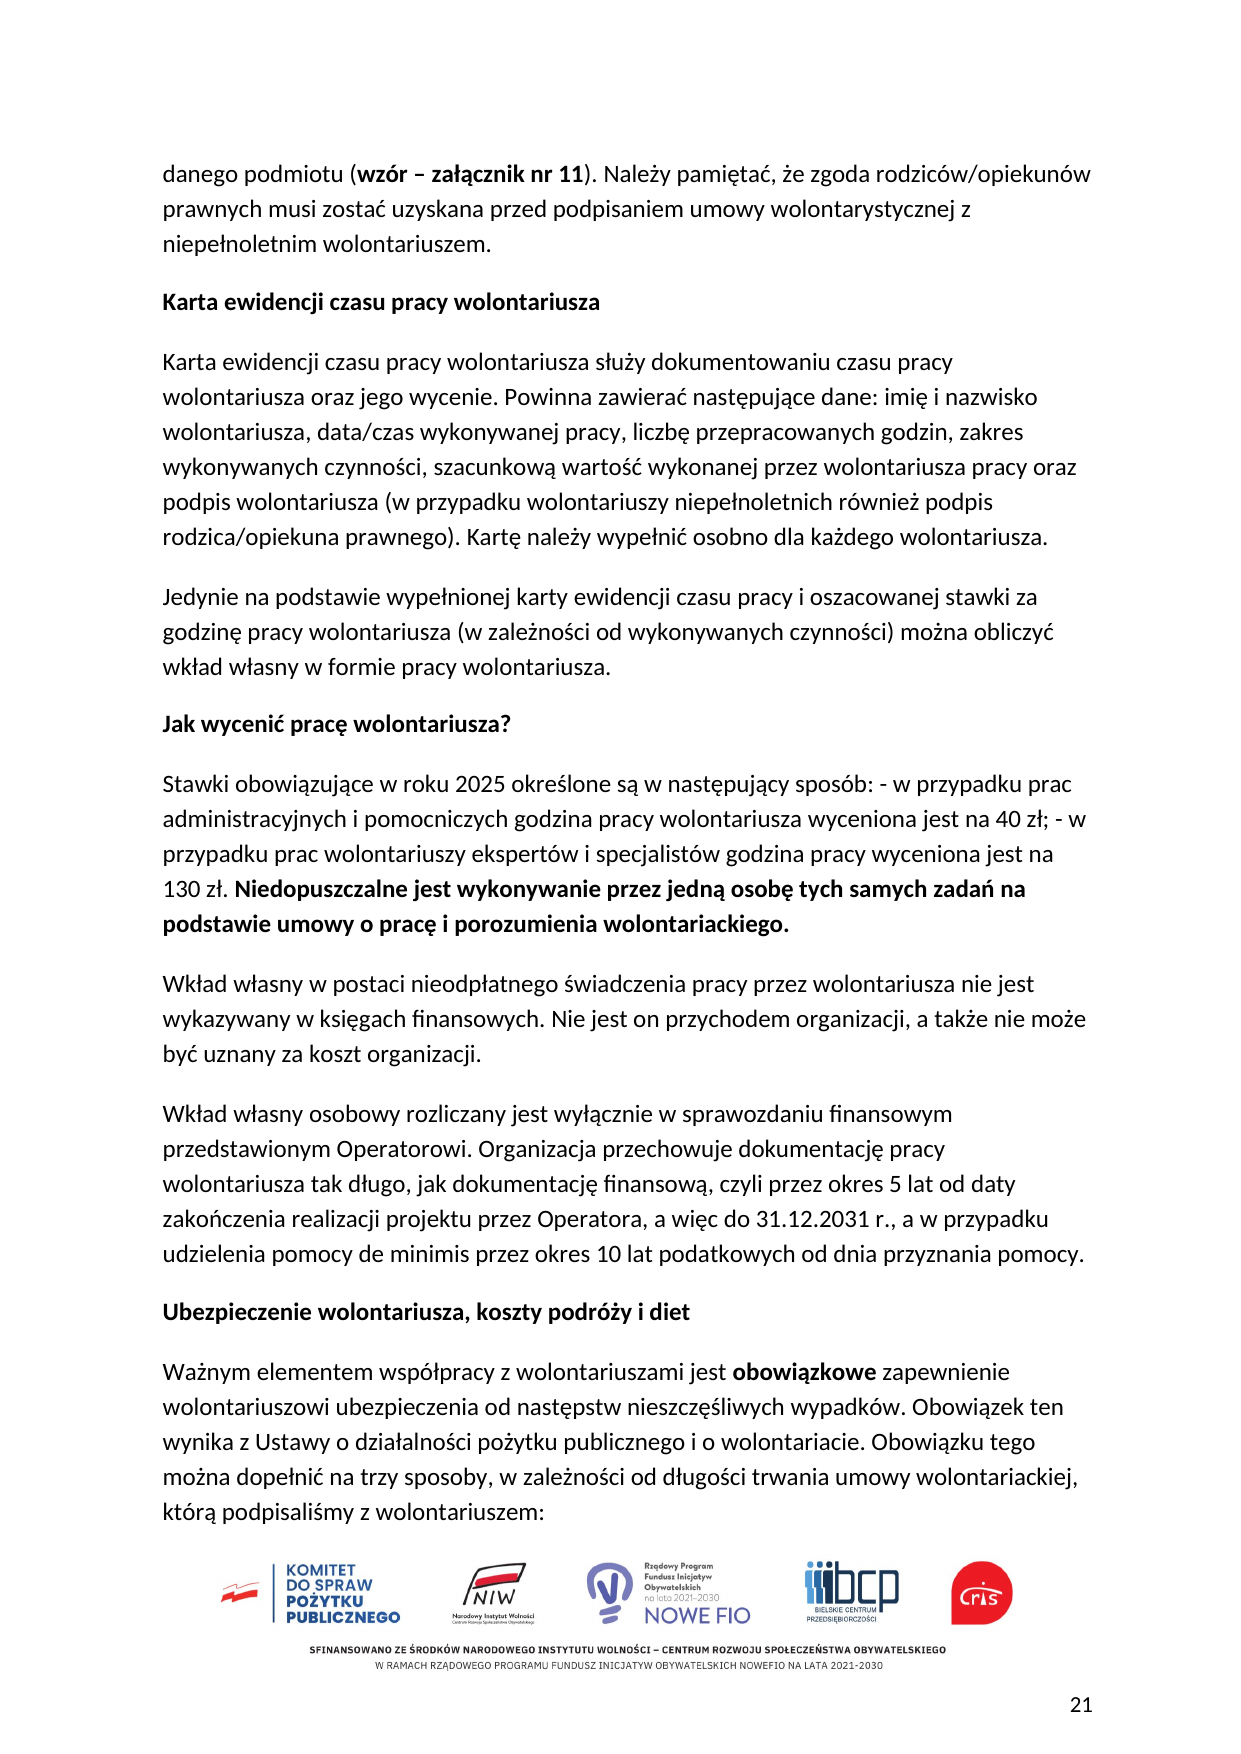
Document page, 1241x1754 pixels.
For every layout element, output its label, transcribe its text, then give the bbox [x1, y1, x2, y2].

text Stawki obowiązujące w roku 2025 określone są w następujący sposób: - w przypadku prac administracyjnych i pomocniczych godzina pracy wolontariusza wyceniona jest na 40 zł; - w przypadku prac wolontariuszy ekspertów i specjalistów godzina pracy wyceniona jest na 130 zł. Niedopuszczalne jest wykonywanie przez jedną osobę tych samych zadań na podstawie umowy o pracę i porozumienia wolontariackiego. [162, 769, 1093, 939]
text Jedynie na podstawie wypełnionej karty ewidencji czasu pracy i oszacowanej stawki za godzinę pracy wolontariusza (w zależności od wykonywanych czynności) można obliczyć wkład własny w formie pracy wolontariusza. [162, 581, 1093, 681]
subtitle Ubezpieczenie wolontariusza, koszty podróży i diet [162, 1297, 1093, 1327]
text Karta ewidencji czasu pracy wolontariusza służy dokumentowaniu czasu pracy wolontariusza oraz jego wycenie. Powinna zawierać następujące dane: imię i nazwisko wolontariusza, data/czas wykonywanej pracy, liczbę przepracowanych godzin, zakres wykonywanych czynności, szacunkową wartość wykonanej przez wolontariusza pracy oraz podpis wolontariusza (w przypadku wolontariuszy niepełnoletnich również podpis rodzica/opiekuna prawnego). Kartę należy wypełnić osobno dla każdego wolontariusza. [162, 346, 1093, 551]
text Wkład własny w postaci nieodpłatnego świadczenia pracy przez wolontariusza nie jest wykazywany w księgach finansowych. Nie jest on przychodem organizacji, a także nie może być uznany za koszt organizacji. [162, 969, 1093, 1069]
text Ważnym elementem współpracy z wolontariuszami jest obowiązkowe zapewnienie wolontariuszowi ubezpieczenia od następstw nieszczęśliwych wypadków. Obowiązek ten wynika z Ustawy o działalności pożytku publicznego i o wolontariacie. Obowiązku tego można dopełnić na trzy sposoby, w zależności od długości trwania umowy wolontariackiej, którą podpisaliśmy z wolontariuszem: [162, 1357, 1093, 1527]
subtitle Jak wycenić pracę wolontariusza? [162, 709, 1093, 739]
picture [162, 1529, 1093, 1691]
text Wkład własny osobowy rozliczany jest wyłącznie w sprawozdaniu finansowym przedstawionym Operatorowi. Organizacja przechowuje dokumentację pracy wolontariusza tak długo, jak dokumentację finansową, czyli przez okres 5 lat od daty zakończenia realizacji projektu przez Operatora, a więc do 31.12.2031 r., a w przypadku udzielenia pomocy de minimis przez okres 10 lat podatkowych od dnia przyznania pomocy. [162, 1099, 1093, 1269]
subtitle Karta ewidencji czasu pracy wolontariusza [162, 286, 1093, 316]
